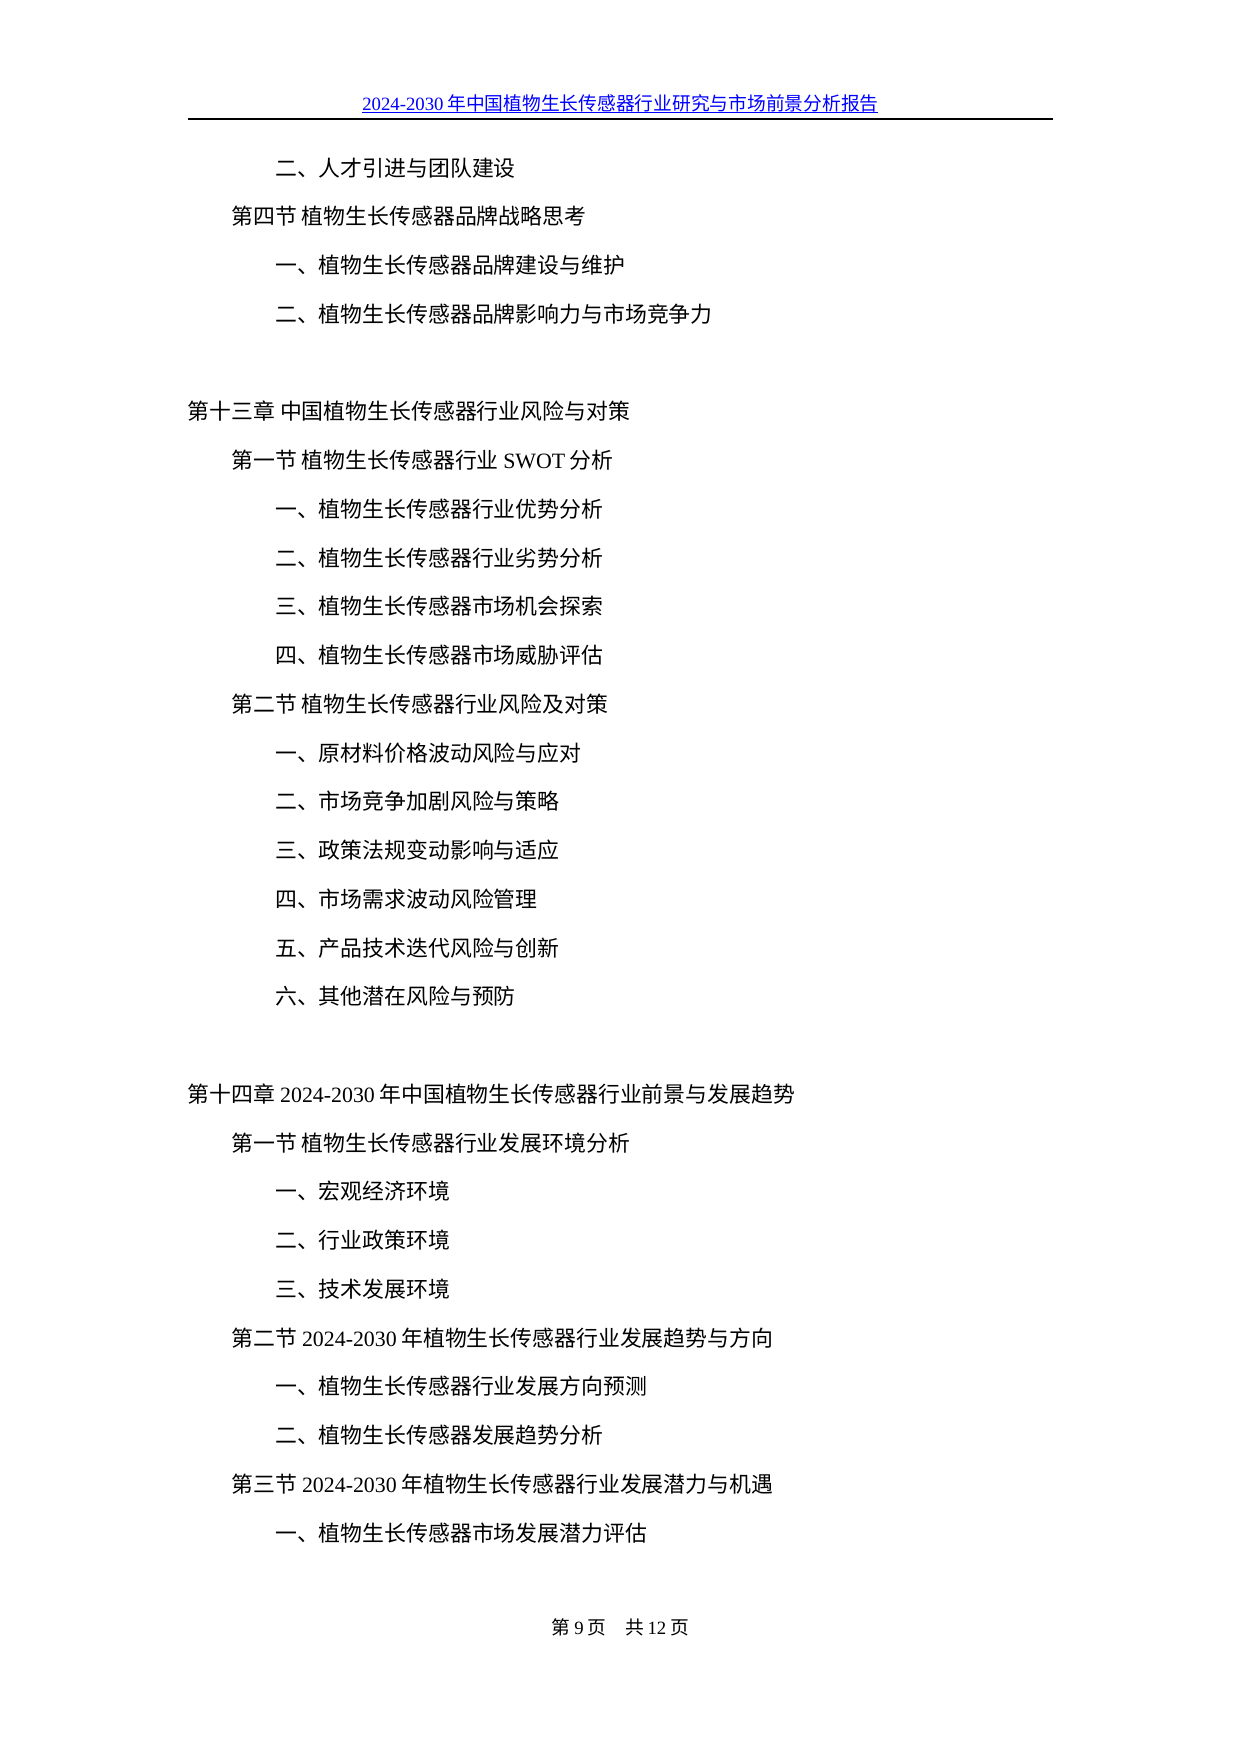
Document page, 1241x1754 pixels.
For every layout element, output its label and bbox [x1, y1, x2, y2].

text [187, 150, 1053, 1548]
